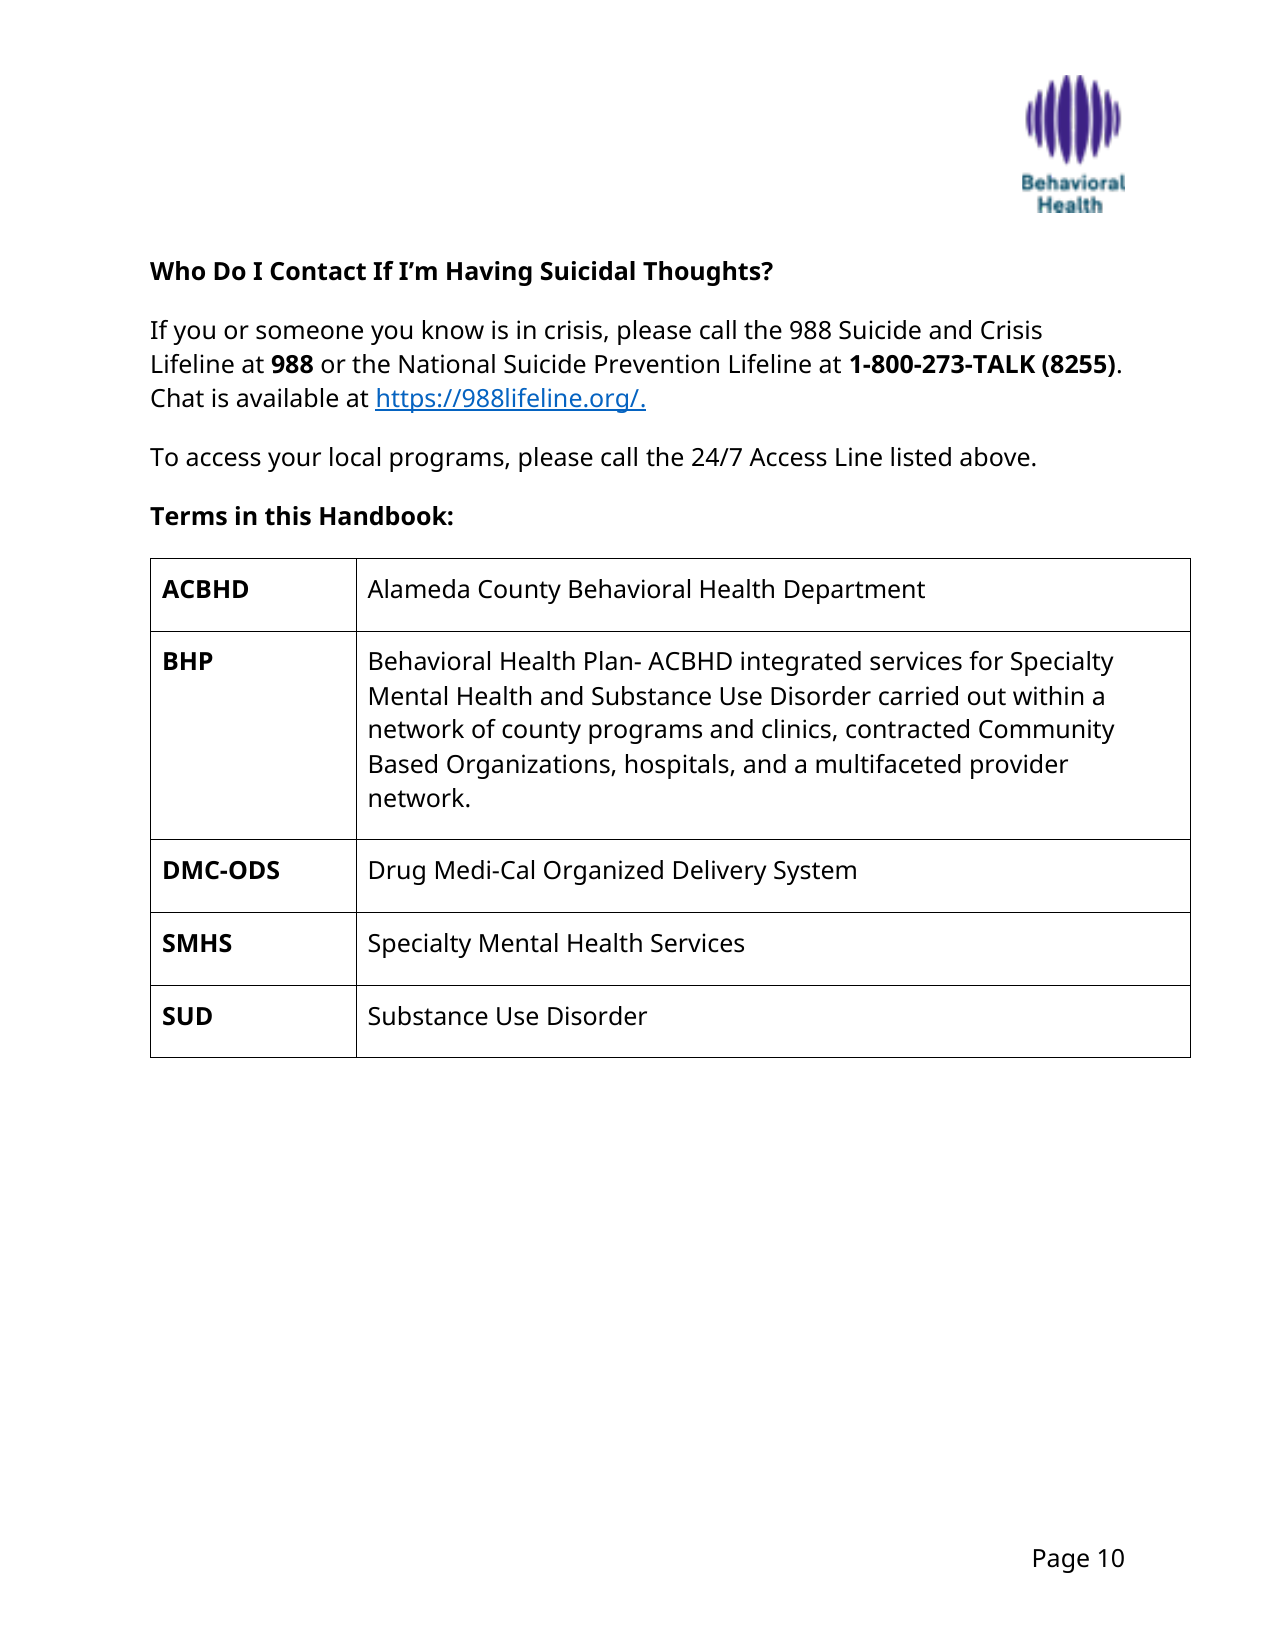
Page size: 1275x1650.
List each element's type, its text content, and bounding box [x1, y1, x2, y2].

table_cell Specialty Mental Health Services [357, 913, 1190, 984]
table_cell BHP [151, 632, 356, 839]
text If you or someone you know is in crisis, please call the 988 Suicide and Crisis Lifeline at 988 or the National Suicide Prevention Lifeline at 1-800-273-TALK (8255). Chat is available at https://988lifeline.org/. [150, 313, 1125, 415]
table_cell SUD [151, 986, 356, 1057]
table_header ACBHD [151, 559, 356, 631]
table_cell Substance Use Disorder [357, 986, 1190, 1057]
text Terms in this Handbook: [150, 499, 1125, 533]
table_cell DMC-ODS [151, 840, 356, 912]
table_cell SMHS [151, 913, 356, 984]
table_cell Behavioral Health Plan- ACBHD integrated services for Specialty Mental Health and Substance Use Disorder carried out within a network of county programs and clinics, contracted Community Based Organizations, hospitals, and a multifaceted provider network. [357, 632, 1190, 839]
table_cell Drug Medi-Cal Organized Delivery System [357, 840, 1190, 912]
text Who Do I Contact If I’m Having Suicidal Thoughts? [150, 253, 1125, 288]
text To access your local programs, please call the 24/7 Access Line listed above. [150, 440, 1125, 474]
table_header Alameda County Behavioral Health Department [357, 559, 1190, 631]
picture [1022, 75, 1125, 213]
